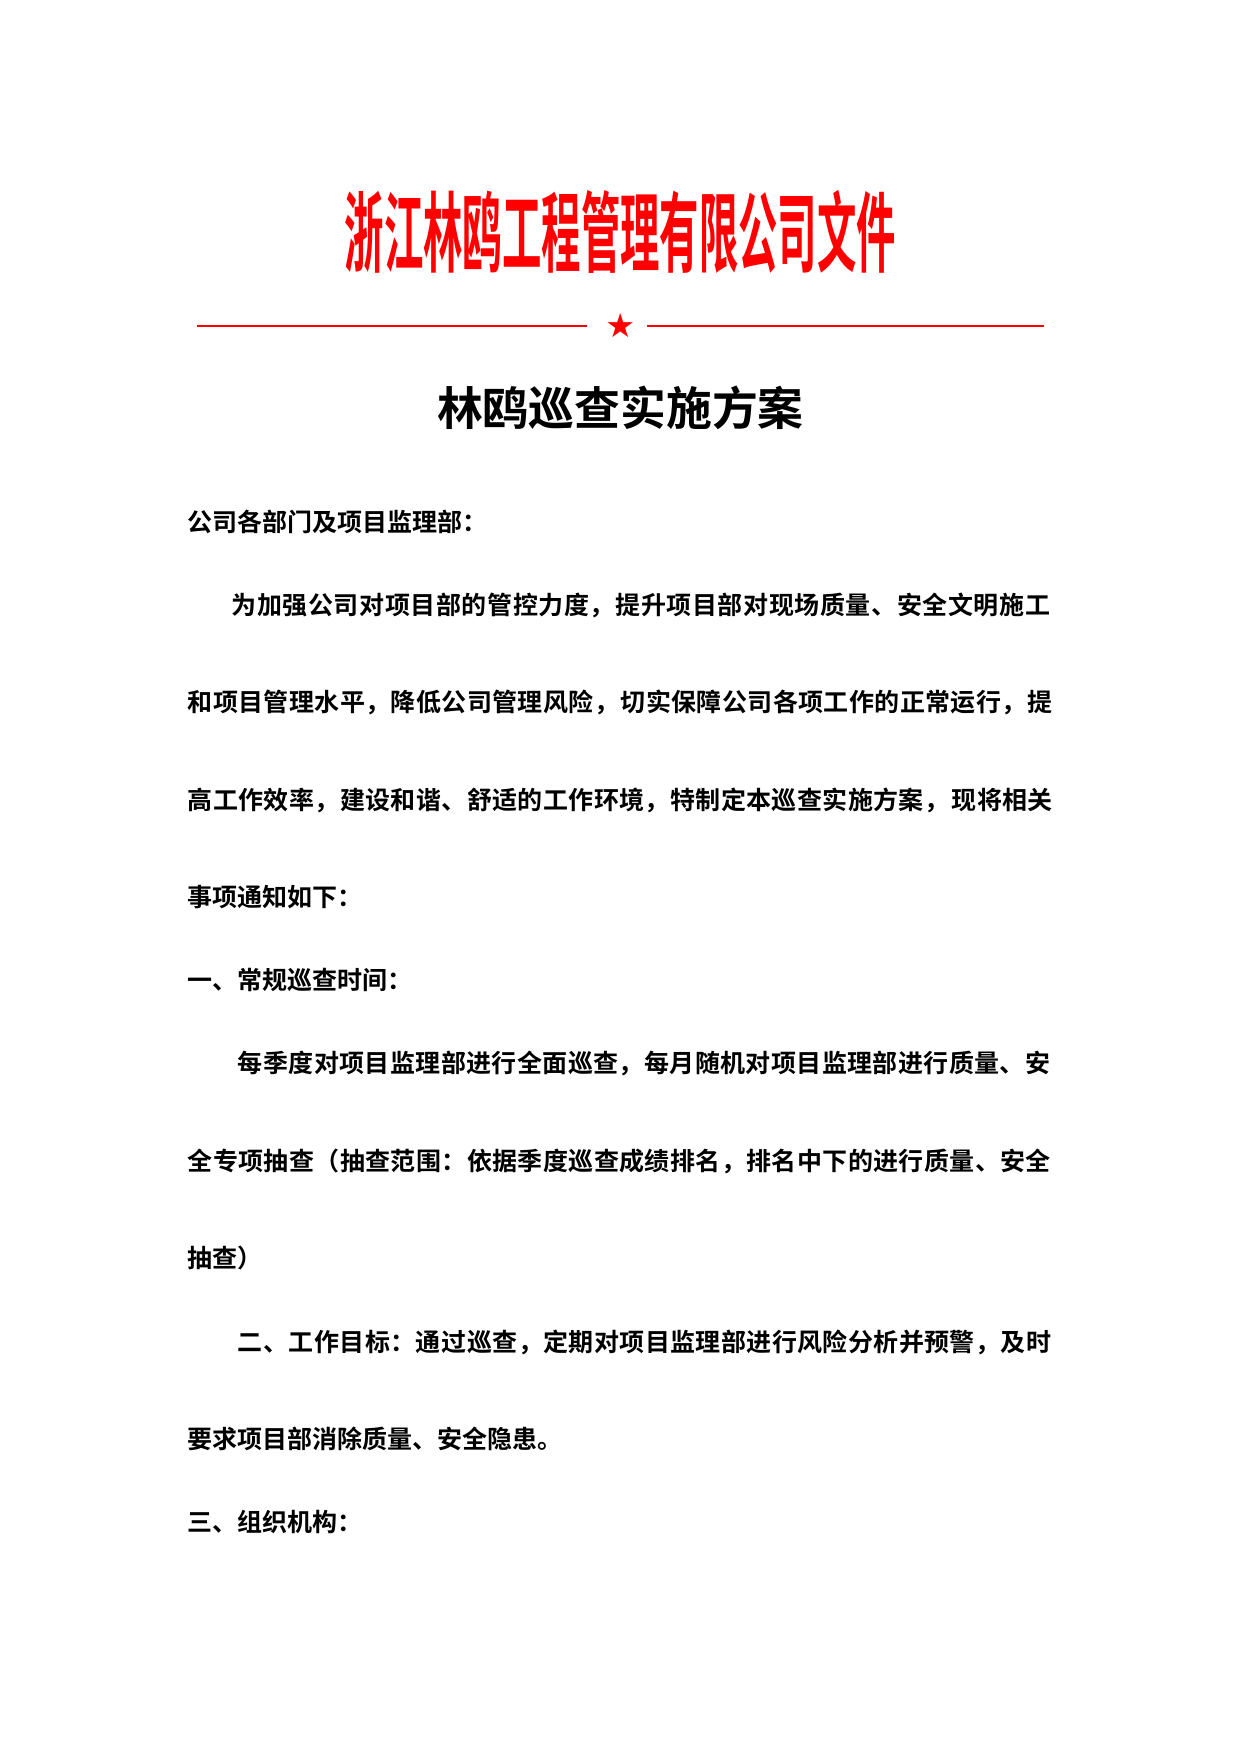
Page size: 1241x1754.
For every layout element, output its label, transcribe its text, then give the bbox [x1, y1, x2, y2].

list 三、组织机构： [187, 1488, 1053, 1553]
list 二、工作目标：通过巡查，定期对项目监理部进行风险分析并预警，及时要求项目部消除质量、安全隐患。 [187, 1308, 1053, 1470]
text 林鸥巡查实施方案 [187, 357, 1053, 454]
text 公司各部门及项目监理部： [187, 488, 1053, 553]
text 为加强公司对项目部的管控力度，提升项目部对现场质量、安全文明施工和项目管理水平，降低公司管理风险，切实保障公司各项工作的正常运行，提高工作效率，建设和谐、舒适的工作环境，特制定本巡查实施方案，现将相关事项通知如下： [187, 571, 1053, 928]
list 常规巡查时间： [187, 946, 1053, 1011]
text ★ [187, 292, 1053, 357]
text 浙江林鸥工程管理有限公司文件 [187, 162, 1053, 292]
list 每季度对项目监理部进行全面巡查，每月随机对项目监理部进行质量、安全专项抽查（抽查范围：依据季度巡查成绩排名，排名中下的进行质量、安全抽查） [187, 1029, 1053, 1289]
